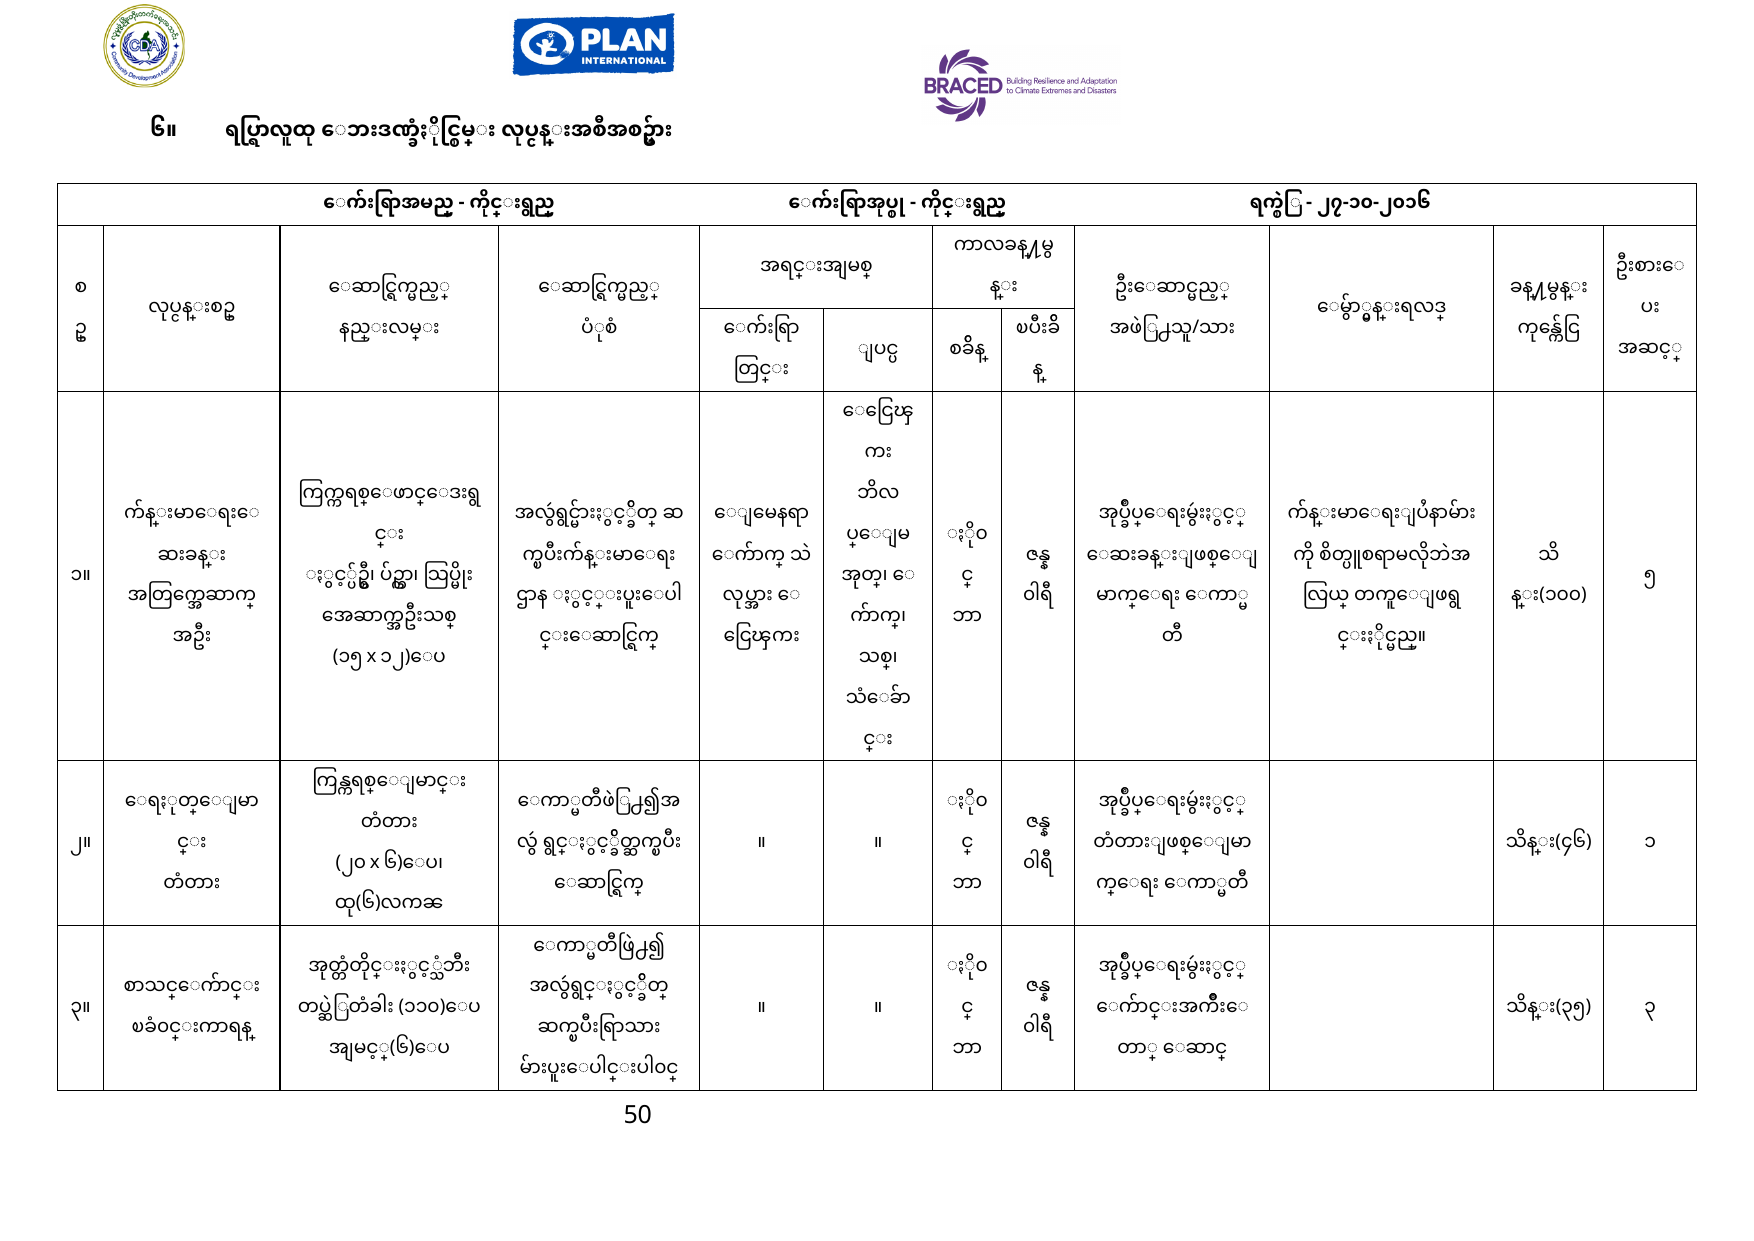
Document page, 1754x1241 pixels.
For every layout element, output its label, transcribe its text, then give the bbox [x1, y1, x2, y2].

table_cell [1270, 926, 1493, 1090]
table_cell ဇန္န ၀ါရီ [1002, 392, 1074, 760]
table_cell ႏို၀င္ ဘာ [933, 392, 1001, 760]
table_cell ေကာ္မတီဖြဲ႕၍ အလွဴရွင္ႏွင့္ခ်ိတ္ ဆက္ၿပီးရြာသား မ်ားပူးေပါင္းပါ၀င္ [499, 926, 699, 1090]
table_cell ကြန္ကရစ္ေျမာင္းတံတား (၂၀x၆)ေပ၊ ထု(၆)လကၼ [281, 761, 498, 925]
table_cell စခ်ိန္ [933, 309, 1001, 391]
table_cell ဦးစားေပး အဆင့္ [1604, 226, 1696, 391]
table_cell စဥ္ [58, 226, 103, 391]
table_cell ခန္႔မွန္း ကုန္က်ေငြ [1494, 226, 1603, 391]
table_cell ၃ [1604, 926, 1696, 1090]
picture [920, 45, 1122, 109]
table_cell ၁။ [58, 392, 103, 760]
table_cell အုပ္ခ်ဳပ္ေရးမွဴးႏွင့္ တံတားျဖစ္ေျမာက္ေရး ေကာ္မတီ [1075, 761, 1269, 925]
table_cell ။ [700, 761, 823, 925]
table_cell အုတ္တံတိုင္းႏွင့္သံဘီး တပ္ဆဲြတံခါး (၁၁၀)ေပ အျမင့္(၆)ေပ [281, 926, 498, 1090]
table_cell ႏို၀င္ ဘာ [933, 926, 1001, 1090]
table_cell ေကာ္မတီဖဲြ႕၍အလွဴ ရွင္ႏွင့္ခ်ိတ္ဆက္ၿပီး ေဆာင္ရြက္ [499, 761, 699, 925]
table_cell အုပ္ခ်ဳပ္ေရးမွဴးႏွင့္ ေက်ာင္းအက်ိဳးေတာ္ ေဆာင္ [1075, 926, 1269, 1090]
table_cell ေဆာင္ရြက္မည့္ နည္းလမ္း [281, 226, 498, 391]
table_cell က်န္းမာေရးေဆးခန္း အတြက္အေဆာက္ အဦး [104, 392, 279, 760]
table_cell ကာလခန္႔မွန္း [933, 226, 1074, 308]
table_cell သိန္း(၄၆) [1494, 761, 1603, 925]
table_header ေက်းရြာအမည္ - ကိုင္းရွည္ ေက်းရြာအုပ္စု - ကိုင္းရွည္ ရက္စဲြ - ၂၇-၁၀-၂၀၁၆ [58, 184, 1696, 225]
table_cell ကြက္ကရစ္ေဖာင္ေဒးရွင္း ႏွင့္ပ်ဥ္စီ၊ ပ်ဥ္ကာ၊ သြပ္မိုးအေဆာက္အဦးသစ္ (၁၅x၁၂)ေပ [281, 392, 498, 760]
table_cell ၁ [1604, 761, 1696, 925]
table_cell ။ [700, 926, 823, 1090]
table_cell ေငြေၾကး ဘိလပ္ေျမ အုတ္၊ ေက်ာက္၊ သစ္၊ သံေခ်ာင္း [824, 392, 932, 760]
table_cell ေက်းရြာတြင္း [700, 309, 823, 391]
table_cell ေဆာင္ရြက္မည့္ ပံုစံ [499, 226, 699, 391]
table_cell သိန္း(၁၀၀) [1494, 392, 1603, 760]
table_cell ၅ [1604, 392, 1696, 760]
table_cell ။ [824, 926, 932, 1090]
table_cell ျပင္ပ [824, 309, 932, 391]
table_cell ႏို၀င္ ဘာ [933, 761, 1001, 925]
table_cell ဇန္န ၀ါရီ [1002, 926, 1074, 1090]
picture [103, 4, 185, 88]
table_cell လုပ္ငန္းစဥ္ [104, 226, 279, 391]
table_cell ။ [824, 761, 932, 925]
table_cell က်န္းမာေရးျပႆနာမ်ားကို စိတ္ပူစရာမလိုဘဲအလြယ္ တကူေျဖရွင္းႏိုင္မည္။ [1270, 392, 1493, 760]
table_cell [1270, 761, 1493, 925]
table_cell ဇန္န ၀ါရီ [1002, 761, 1074, 925]
table_cell ဦးေဆာင္မည့္ အဖဲြ႕သူ/သား [1075, 226, 1269, 391]
table_cell ၿပီးခ်ိန္ [1002, 309, 1074, 391]
table_cell ၂။ [58, 761, 103, 925]
table_cell စာသင္ေက်ာင္း ၿခံ၀င္းကာရန္ [104, 926, 279, 1090]
table_cell ေမွ်ာ္မွန္းရလဒ္ [1270, 226, 1493, 391]
picture [509, 11, 678, 79]
table_cell အလွဴရွင္မ်ားႏွင့္ခ်ိတ္ ဆက္ၿပီးက်န္းမာေရးဌာန ႏွင့္းပူးေပါင္းေဆာင္ရြက္ [499, 392, 699, 760]
table_cell ေရႏုတ္ေျမာင္း တံတား [104, 761, 279, 925]
table_cell အုပ္ခ်ဳပ္ေရးမွဴးႏွင့္ ေဆးခန္းျဖစ္ေျမာက္ေရး ေကာ္မတီ [1075, 392, 1269, 760]
table_cell အရင္းအျမစ္ [700, 226, 932, 308]
table_cell ေျမေနရာ ေက်ာက္ သဲ လုပ္အား ေငြေၾကး [700, 392, 823, 760]
table_cell သိန္း(၃၅) [1494, 926, 1603, 1090]
text ၆။ ရပ္ရြာလူထု ေဘးဒဏ္ခံႏိုင္စြမ္း လုပ္ငန္းအစီအစဥ္မ်ား [150, 109, 1604, 154]
table_cell ၃။ [58, 926, 103, 1090]
